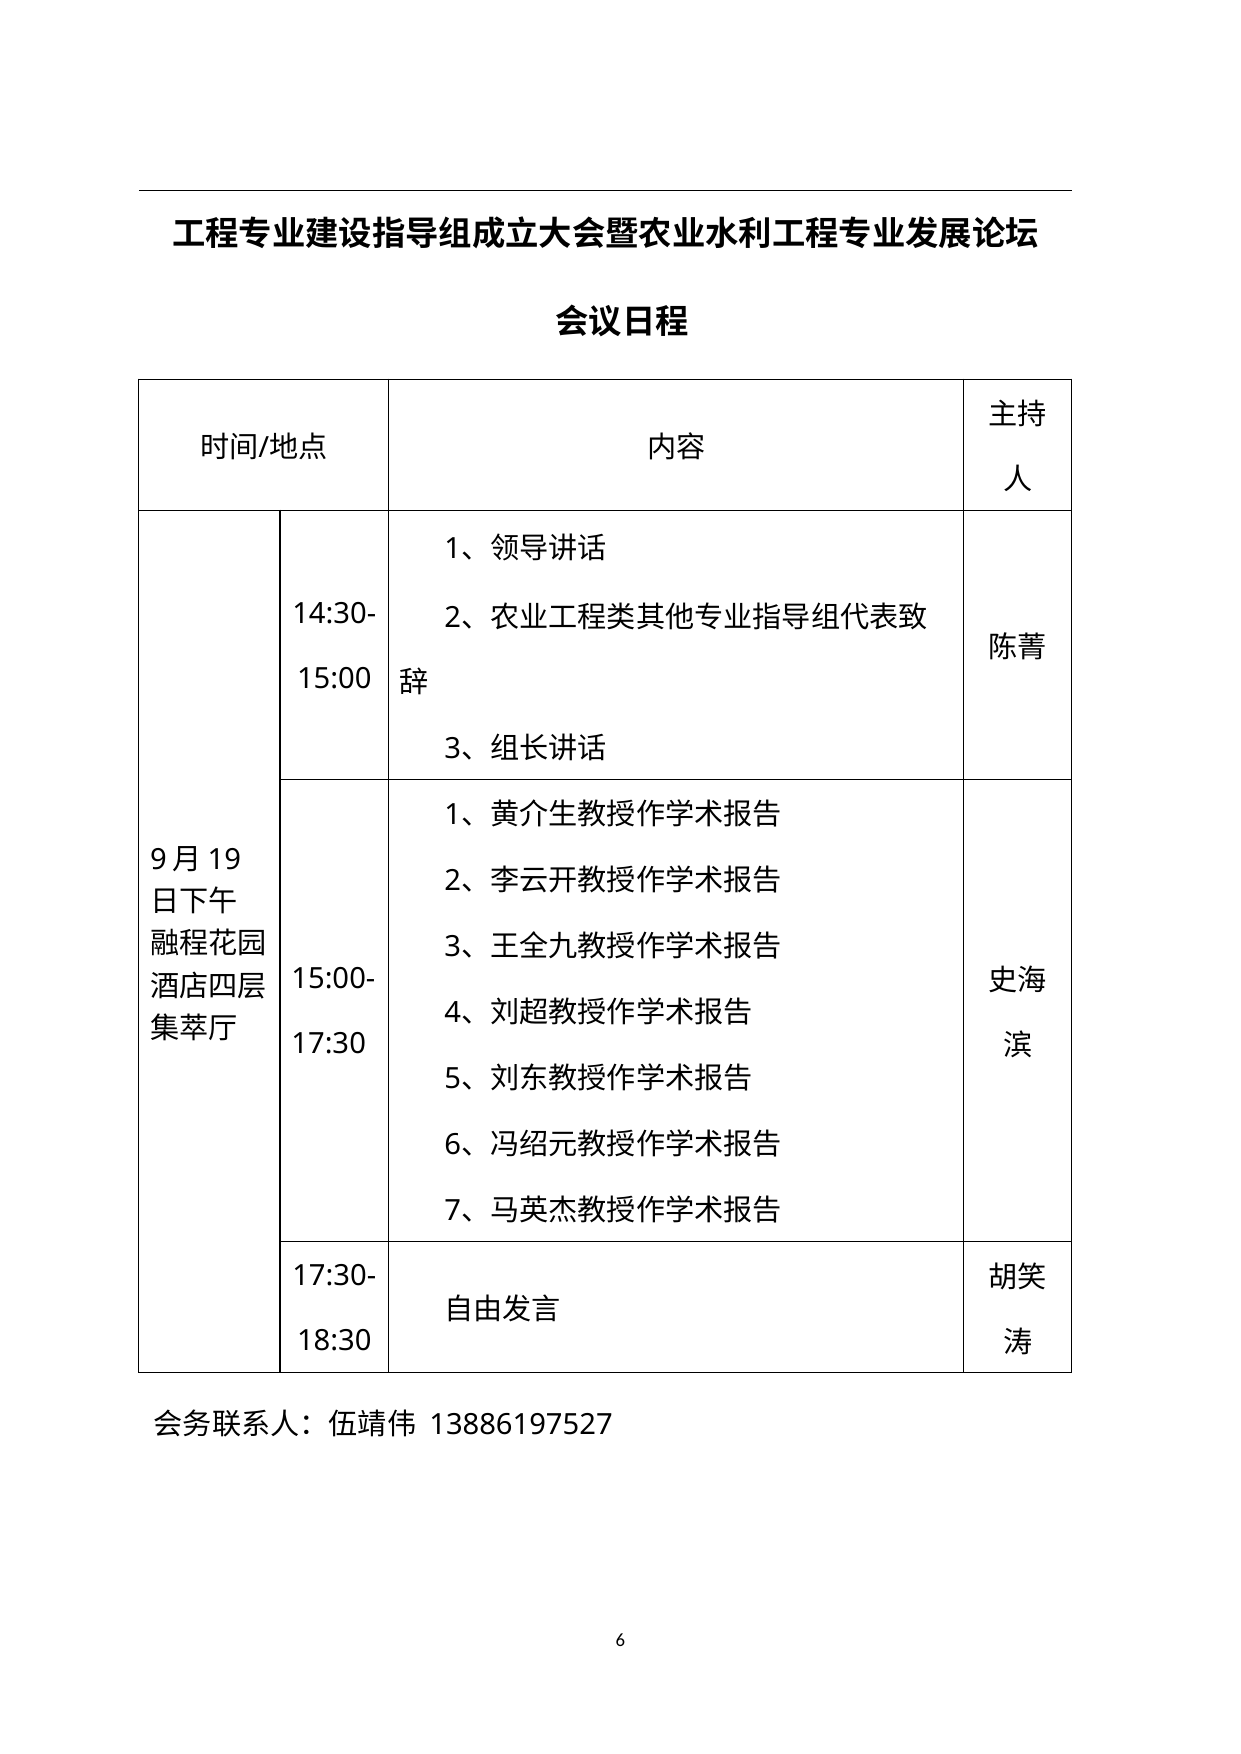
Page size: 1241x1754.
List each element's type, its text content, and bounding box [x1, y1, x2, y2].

table_cell 4、刘超教授作学术报告 [389, 977, 963, 1043]
table_cell 自由发言 [389, 1242, 963, 1372]
table_cell 14:30-15:00 [281, 511, 388, 778]
table_cell 7、马英杰教授作学术报告 [389, 1175, 963, 1241]
table_cell 史海滨 [964, 780, 1071, 1241]
table_cell 5、刘东教授作学术报告 [389, 1043, 963, 1109]
table_cell 3、组长讲话 [389, 713, 963, 778]
table_cell 内容 [389, 380, 963, 509]
table_cell 主持人 [964, 380, 1071, 509]
table_cell 时间/地点 [139, 380, 388, 509]
table_cell 胡笑涛 [964, 1242, 1071, 1372]
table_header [139, 191, 1072, 378]
table_cell 15:00-17:30 [281, 780, 388, 1241]
text 会务联系人：伍靖伟 13886197527 [153, 1389, 1087, 1454]
table_cell 2、农业工程类其他专业指导组代表致辞 [389, 581, 963, 712]
table_cell 6、冯绍元教授作学术报告 [389, 1109, 963, 1175]
table_cell 1、领导讲话 [389, 511, 963, 581]
table_cell 17:30-18:30 [281, 1242, 388, 1372]
table_cell 陈菁 [964, 511, 1071, 778]
table_cell 3、王全九教授作学术报告 [389, 911, 963, 977]
table_cell 9月19日下午 融程花园酒店四层集萃厅 [139, 511, 279, 1372]
table_cell 1、黄介生教授作学术报告 [389, 780, 963, 844]
table_cell 2、李云开教授作学术报告 [389, 845, 963, 911]
